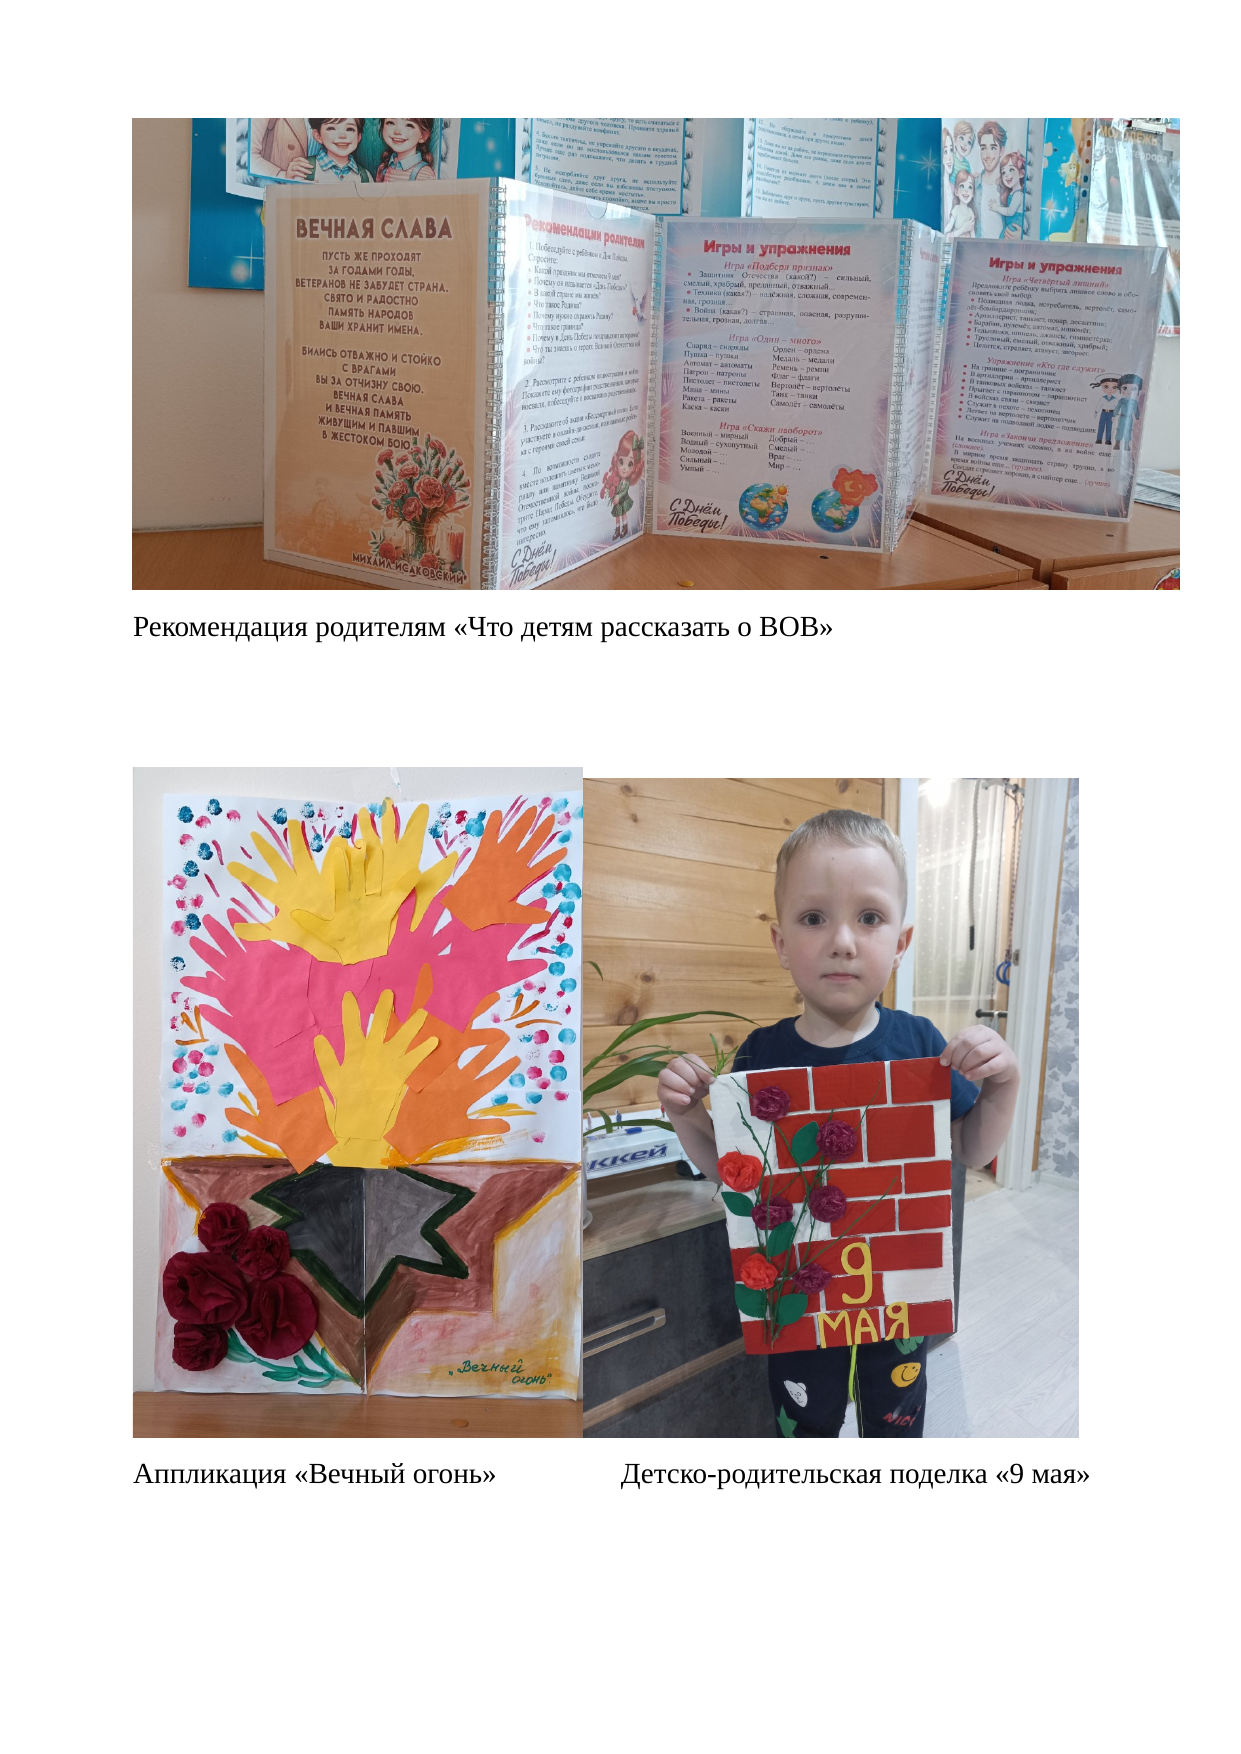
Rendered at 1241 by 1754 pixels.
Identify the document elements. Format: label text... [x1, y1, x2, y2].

text Рекомендация родителям «Что детям рассказать о ВОВ» [133, 609, 1181, 642]
picture [132, 767, 1079, 1438]
picture [506, 118, 511, 139]
picture [132, 118, 1180, 590]
text Аппликация «Вечный огонь» Детско-родительская поделка «9 мая» [133, 1457, 1181, 1490]
